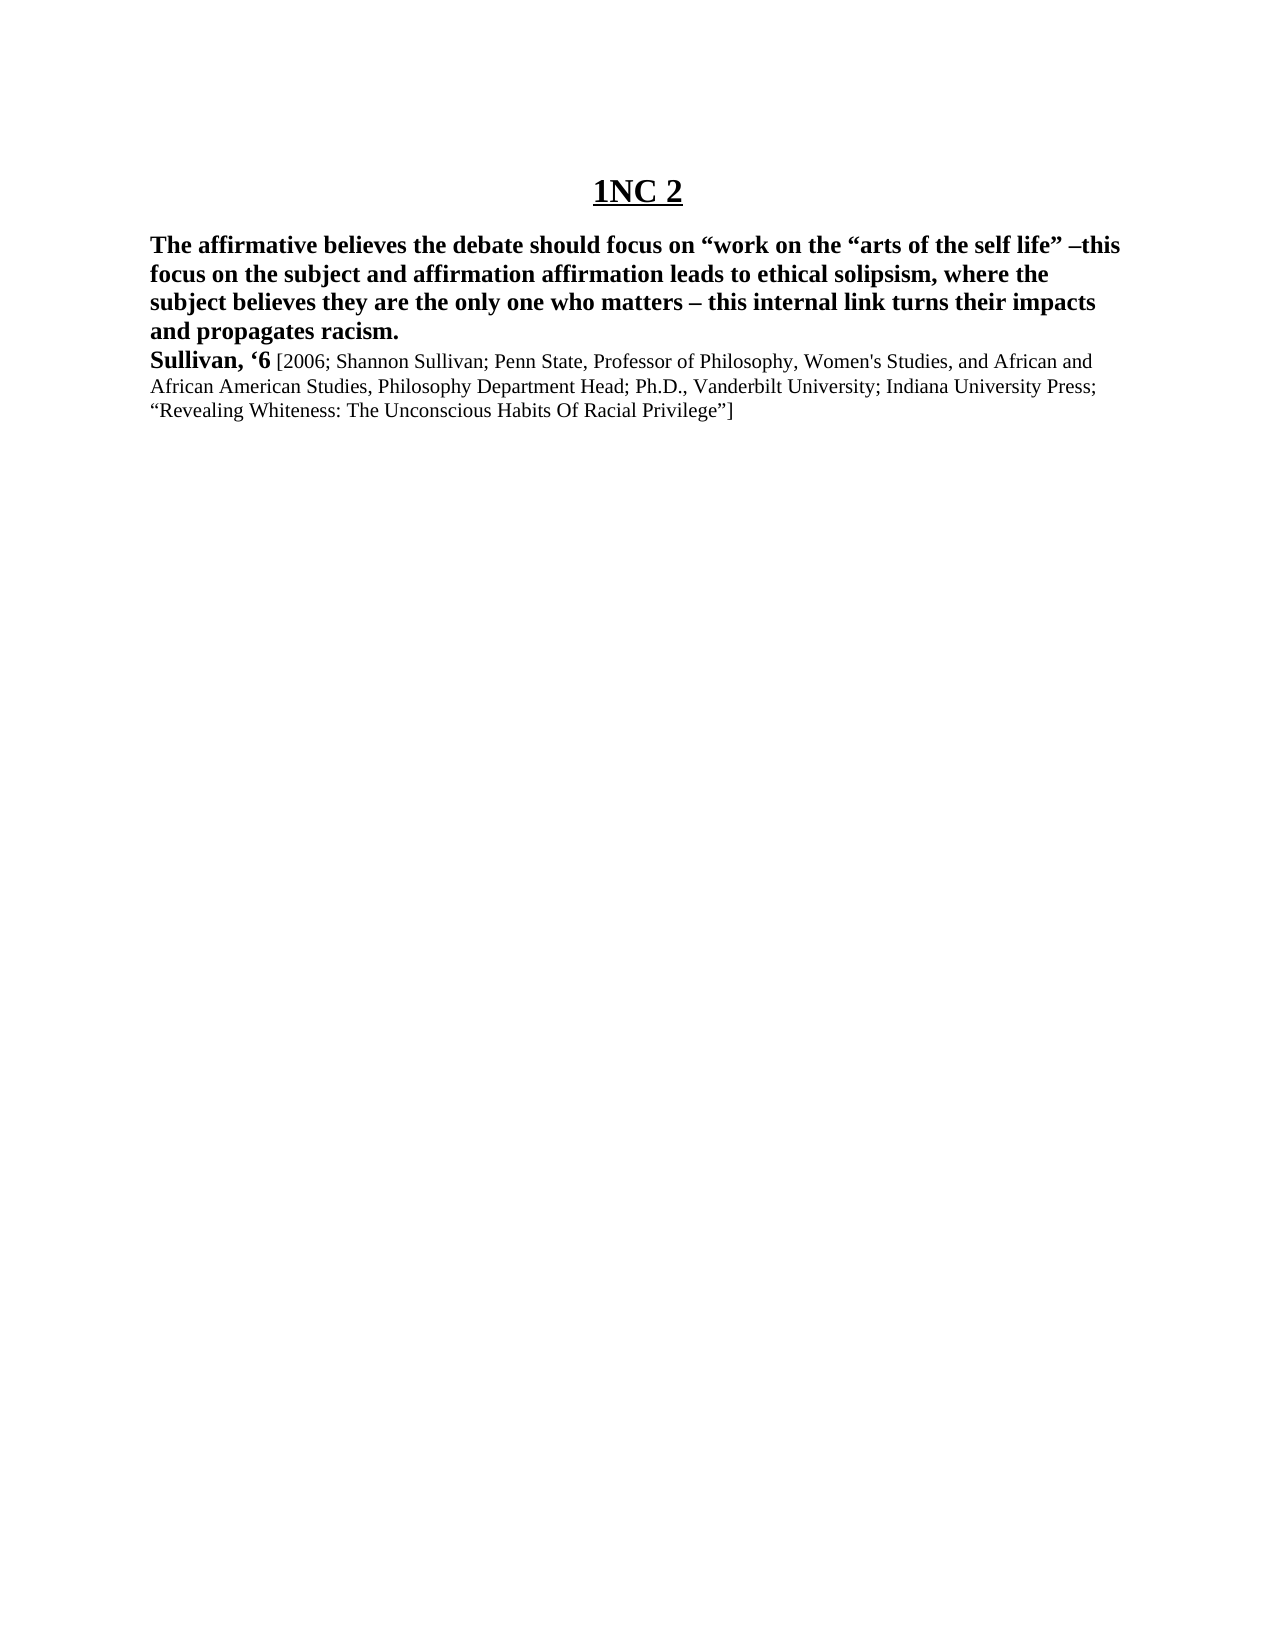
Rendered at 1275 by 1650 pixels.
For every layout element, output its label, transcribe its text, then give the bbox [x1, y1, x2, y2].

subtitle 1NC 2 [150, 171, 1125, 209]
text Sullivan, ‘6 [2006; Shannon Sullivan; Penn State, Professor of Philosophy, Women's Studies, and African and African American Studies, Philosophy Department Head; Ph.D., Vanderbilt University; Indiana University Press; “Revealing Whiteness: The Unconscious Habits Of Racial Privilege”] [150, 345, 1125, 422]
subtitle The affirmative believes the debate should focus on “work on the “arts of the self life” –this focus on the subject and affirmation affirmation leads to ethical solipsism, where the subject believes they are the only one who matters – this internal link turns their impacts and propagates racism. [150, 230, 1125, 345]
